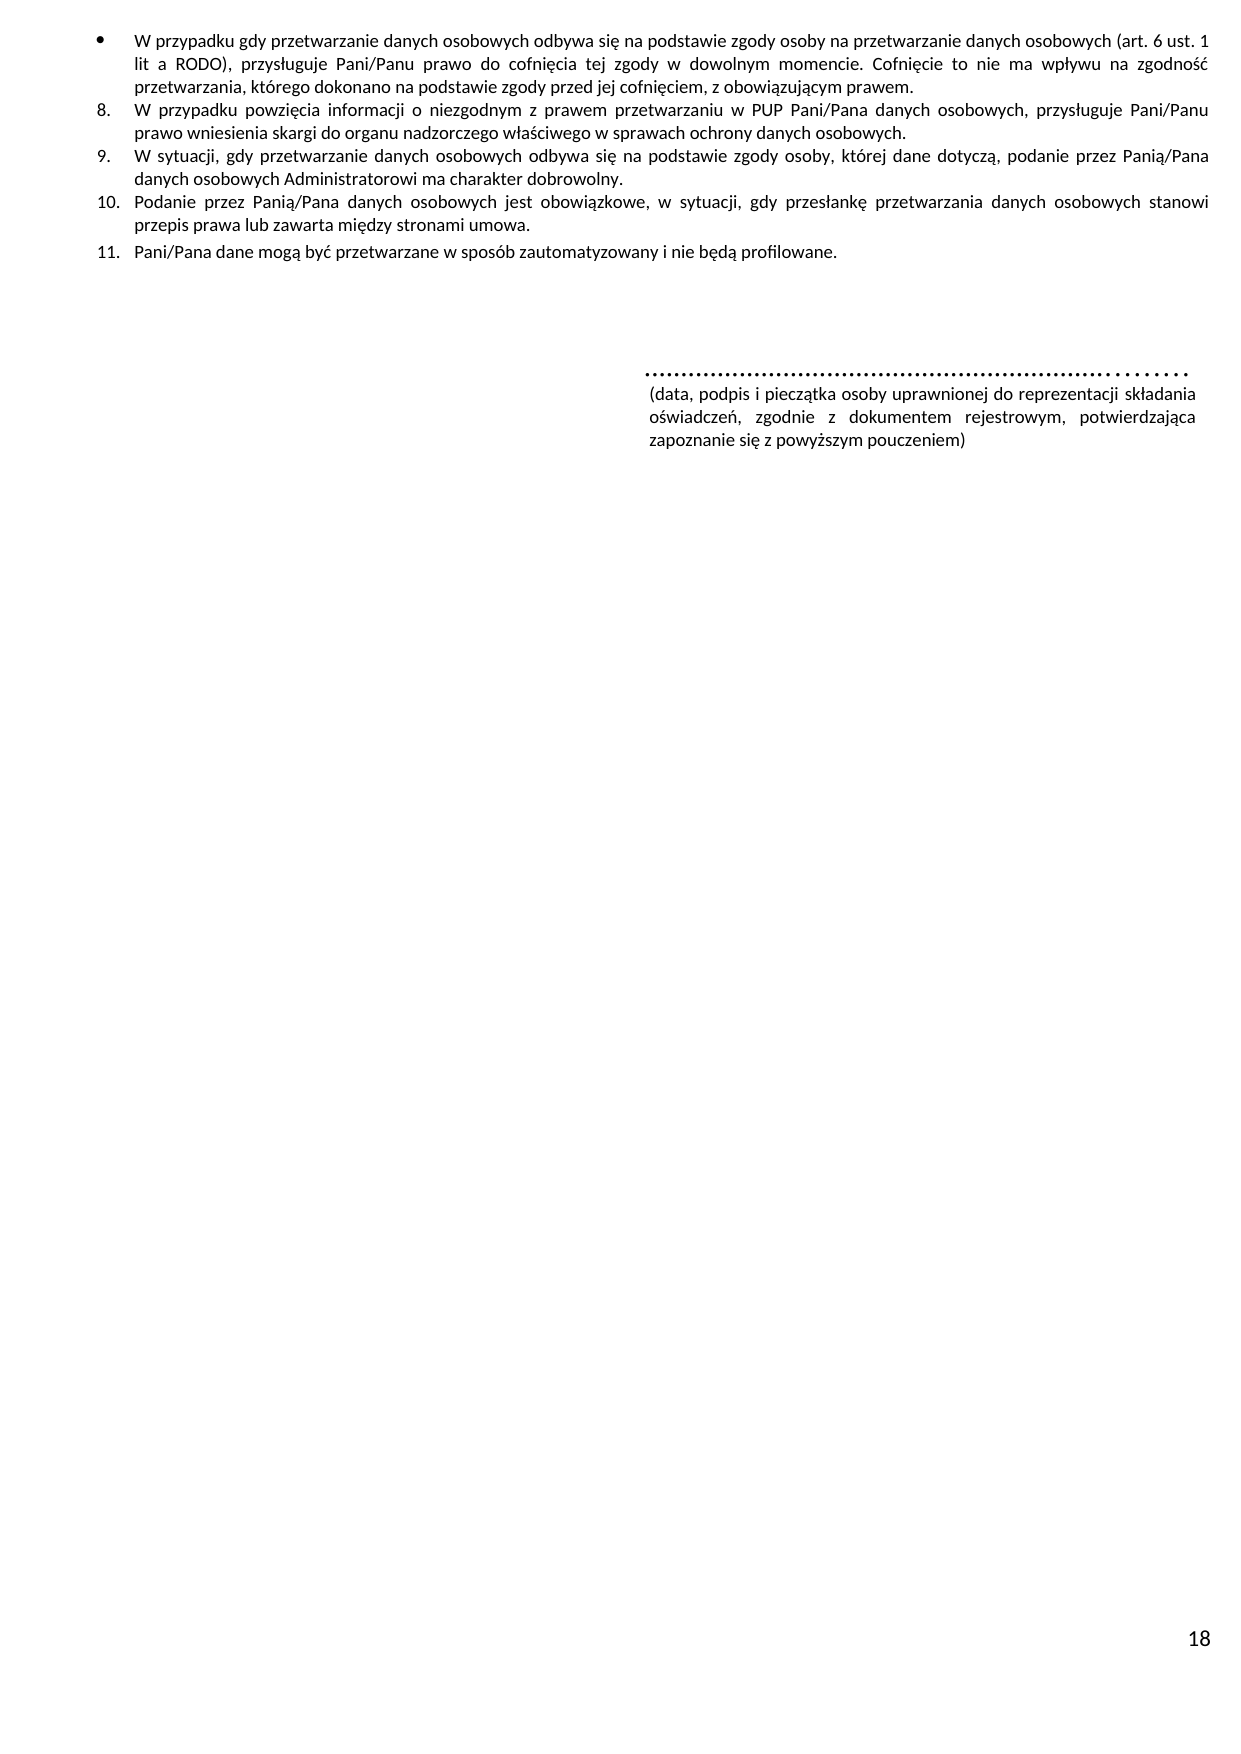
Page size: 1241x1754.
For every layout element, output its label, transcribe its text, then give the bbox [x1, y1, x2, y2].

list W przypadku powzięcia informacji o niezgodnym z prawem przetwarzaniu w PUP Pani/Pana danych osobowych, przysługuje Pani/Panu prawo wniesienia skargi do organu nadzorczego właściwego w sprawach ochrony danych osobowych. [97, 98, 1211, 144]
text ...............................................................……… [59, 349, 1196, 382]
list W przypadku gdy przetwarzanie danych osobowych odbywa się na podstawie zgody osoby na przetwarzanie danych osobowych (art. 6 ust. 1 lit a RODO), przysługuje Pani/Panu prawo do cofnięcia tej zgody w dowolnym momencie. Cofnięcie to nie ma wpływu na zgodność przetwarzania, którego dokonano na podstawie zgody przed jej cofnięciem, z obowiązującym prawem. [97, 29, 1211, 98]
list W sytuacji, gdy przetwarzanie danych osobowych odbywa się na podstawie zgody osoby, której dane dotyczą, podanie przez Panią/Pana danych osobowych Administratorowi ma charakter dobrowolny. [97, 144, 1211, 190]
text (data, podpis i pieczątka osoby uprawnionej do reprezentacji składania oświadczeń, zgodnie z dokumentem rejestrowym, potwierdzająca zapoznanie się z powyższym pouczeniem) [649, 382, 1196, 451]
list Pani/Pana dane mogą być przetwarzane w sposób zautomatyzowany i nie będą profilowane. [97, 236, 1211, 264]
list Podanie przez Panią/Pana danych osobowych jest obowiązkowe, w sytuacji, gdy przesłankę przetwarzania danych osobowych stanowi przepis prawa lub zawarta między stronami umowa. [97, 190, 1211, 236]
